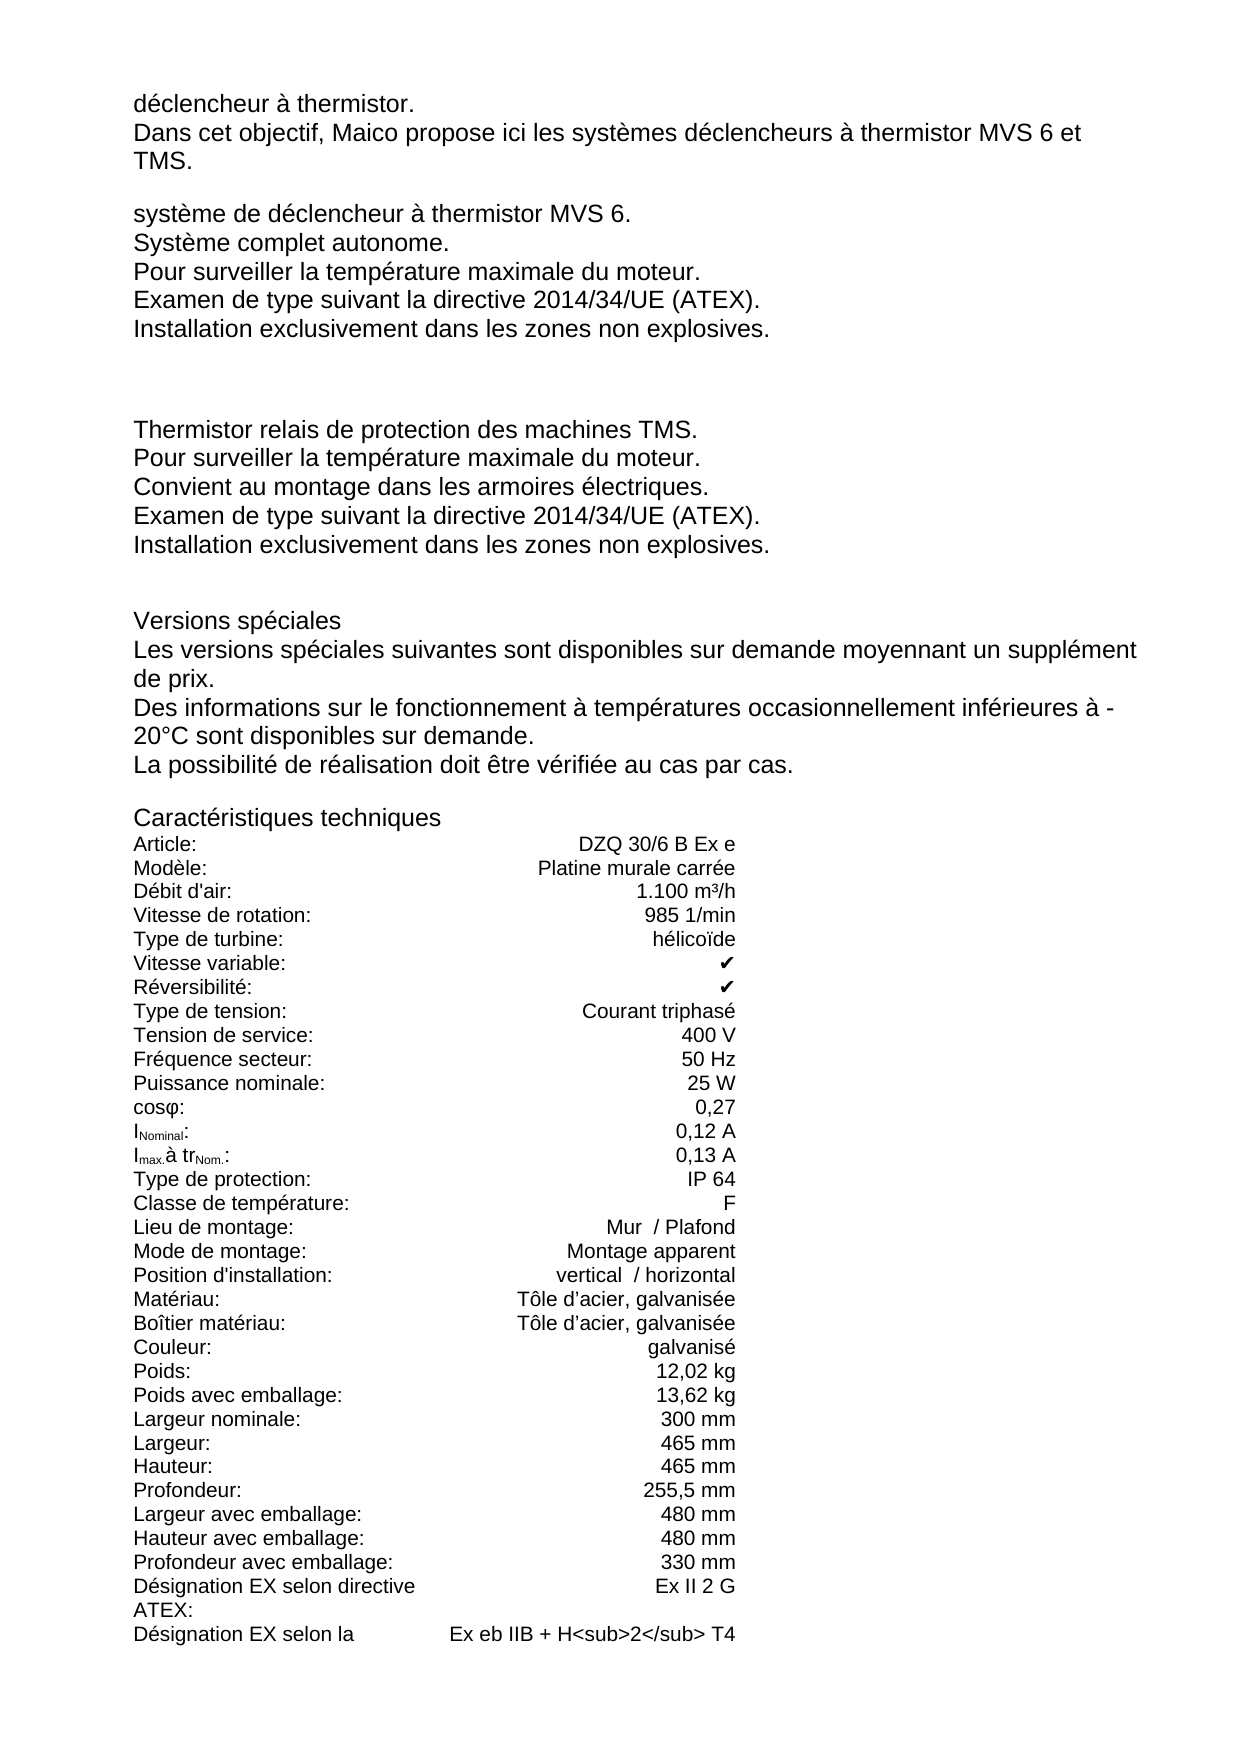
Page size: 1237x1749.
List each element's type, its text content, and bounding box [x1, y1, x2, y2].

table_cell Largeur: [122, 1430, 434, 1454]
table_cell Mur / Plafond [434, 1215, 747, 1239]
table_cell 400 V [434, 1023, 747, 1047]
table_cell Tôle d’acier, galvanisée [434, 1311, 747, 1334]
table_cell Largeur avec emballage: [122, 1502, 434, 1526]
text système de déclencheur à thermistor MVS 6. [133, 199, 1148, 228]
table_cell Classe de température: [122, 1191, 434, 1215]
table_cell INominal: [122, 1119, 434, 1143]
table_cell Matériau: [122, 1287, 434, 1311]
text Caractéristiques techniques [133, 803, 1148, 831]
table_cell Lieu de montage: [122, 1215, 434, 1239]
table_cell Poids: [122, 1359, 434, 1382]
table_cell Vitesse variable: [122, 951, 434, 975]
table_cell Boîtier matériau: [122, 1311, 434, 1334]
table_header Article: [122, 831, 434, 855]
table_cell Platine murale carrée [434, 855, 747, 879]
text Convient au montage dans les armoires électriques. [133, 472, 1148, 501]
table_cell Débit d'air: [122, 879, 434, 903]
table_cell galvanisé [434, 1335, 747, 1358]
text Pour surveiller la température maximale du moteur. [133, 443, 1148, 472]
table_cell Modèle: [122, 855, 434, 879]
table_cell Vitesse de rotation: [122, 903, 434, 927]
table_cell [122, 1622, 434, 1646]
table_cell Hauteur: [122, 1454, 434, 1478]
table_cell Désignation EX selon directive ATEX: [122, 1574, 434, 1622]
table_cell Montage apparent [434, 1239, 747, 1263]
text Pour surveiller la température maximale du moteur. [133, 256, 1148, 285]
table_cell ✔ [434, 975, 747, 999]
text Installation exclusivement dans les zones non explosives. [133, 529, 1148, 558]
table_cell Réversibilité: [122, 975, 434, 999]
text Versions spéciales [133, 606, 1148, 635]
table_cell 25 W [434, 1071, 747, 1095]
table_cell Type de turbine: [122, 927, 434, 951]
table_cell Couleur: [122, 1335, 434, 1358]
table_cell Type de protection: [122, 1167, 434, 1191]
table_cell 985 1/min [434, 903, 747, 927]
table_cell hélicoïde [434, 927, 747, 951]
table_cell 0,12 A [434, 1119, 747, 1143]
text Thermistor relais de protection des machines TMS. [133, 414, 1148, 443]
table_cell 480 mm [434, 1502, 747, 1526]
table_cell Courant triphasé [434, 999, 747, 1023]
table_cell Imax.à trNom.: [122, 1143, 434, 1167]
table_cell 0,13 A [434, 1143, 747, 1167]
table_cell Largeur nominale: [122, 1406, 434, 1430]
table_cell Puissance nominale: [122, 1071, 434, 1095]
text Des informations sur le fonctionnement à températures occasionnellement inférieures à -20°C sont disponibles sur demande. [133, 692, 1148, 750]
table_cell 0,27 [434, 1095, 747, 1119]
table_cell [434, 1622, 747, 1646]
text Examen de type suivant la directive 2014/34/UE (ATEX). [133, 501, 1148, 529]
table_cell Type de tension: [122, 999, 434, 1023]
table_cell 330 mm [434, 1550, 747, 1574]
table_cell 50 Hz [434, 1047, 747, 1071]
table_cell Ex II 2 G [434, 1574, 747, 1622]
table_cell 1.100 m³/h [434, 879, 747, 903]
table_cell Profondeur avec emballage: [122, 1550, 434, 1574]
table_cell 300 mm [434, 1406, 747, 1430]
table_cell Profondeur: [122, 1478, 434, 1502]
table_cell cosφ: [122, 1095, 434, 1119]
table_cell Position d'installation: [122, 1263, 434, 1287]
table_cell Tôle d’acier, galvanisée [434, 1287, 747, 1311]
text Examen de type suivant la directive 2014/34/UE (ATEX). [133, 285, 1148, 314]
table_cell ✔ [434, 951, 747, 975]
text Système complet autonome. [133, 228, 1148, 256]
table_cell Mode de montage: [122, 1239, 434, 1263]
table_cell Hauteur avec emballage: [122, 1526, 434, 1550]
table_header DZQ 30/6 B Ex e [434, 831, 747, 855]
table_cell 465 mm [434, 1430, 747, 1454]
table_cell F [434, 1191, 747, 1215]
text Les versions spéciales suivantes sont disponibles sur demande moyennant un supplément de prix. [133, 635, 1148, 692]
text Installation exclusivement dans les zones non explosives. [133, 314, 1148, 343]
table_cell IP 64 [434, 1167, 747, 1191]
table_cell Fréquence secteur: [122, 1047, 434, 1071]
table_cell 255,5 mm [434, 1478, 747, 1502]
table_cell 480 mm [434, 1526, 747, 1550]
table_cell 13,62 kg [434, 1383, 747, 1406]
table_cell 12,02 kg [434, 1359, 747, 1382]
text Dans cet objectif, Maico propose ici les systèmes déclencheurs à thermistor MVS 6 et TMS. [133, 117, 1148, 175]
table_cell Tension de service: [122, 1023, 434, 1047]
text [133, 89, 1148, 117]
table_cell vertical / horizontal [434, 1263, 747, 1287]
table_cell Poids avec emballage: [122, 1383, 434, 1406]
text La possibilité de réalisation doit être vérifiée au cas par cas. [133, 750, 1148, 779]
table_cell 465 mm [434, 1454, 747, 1478]
